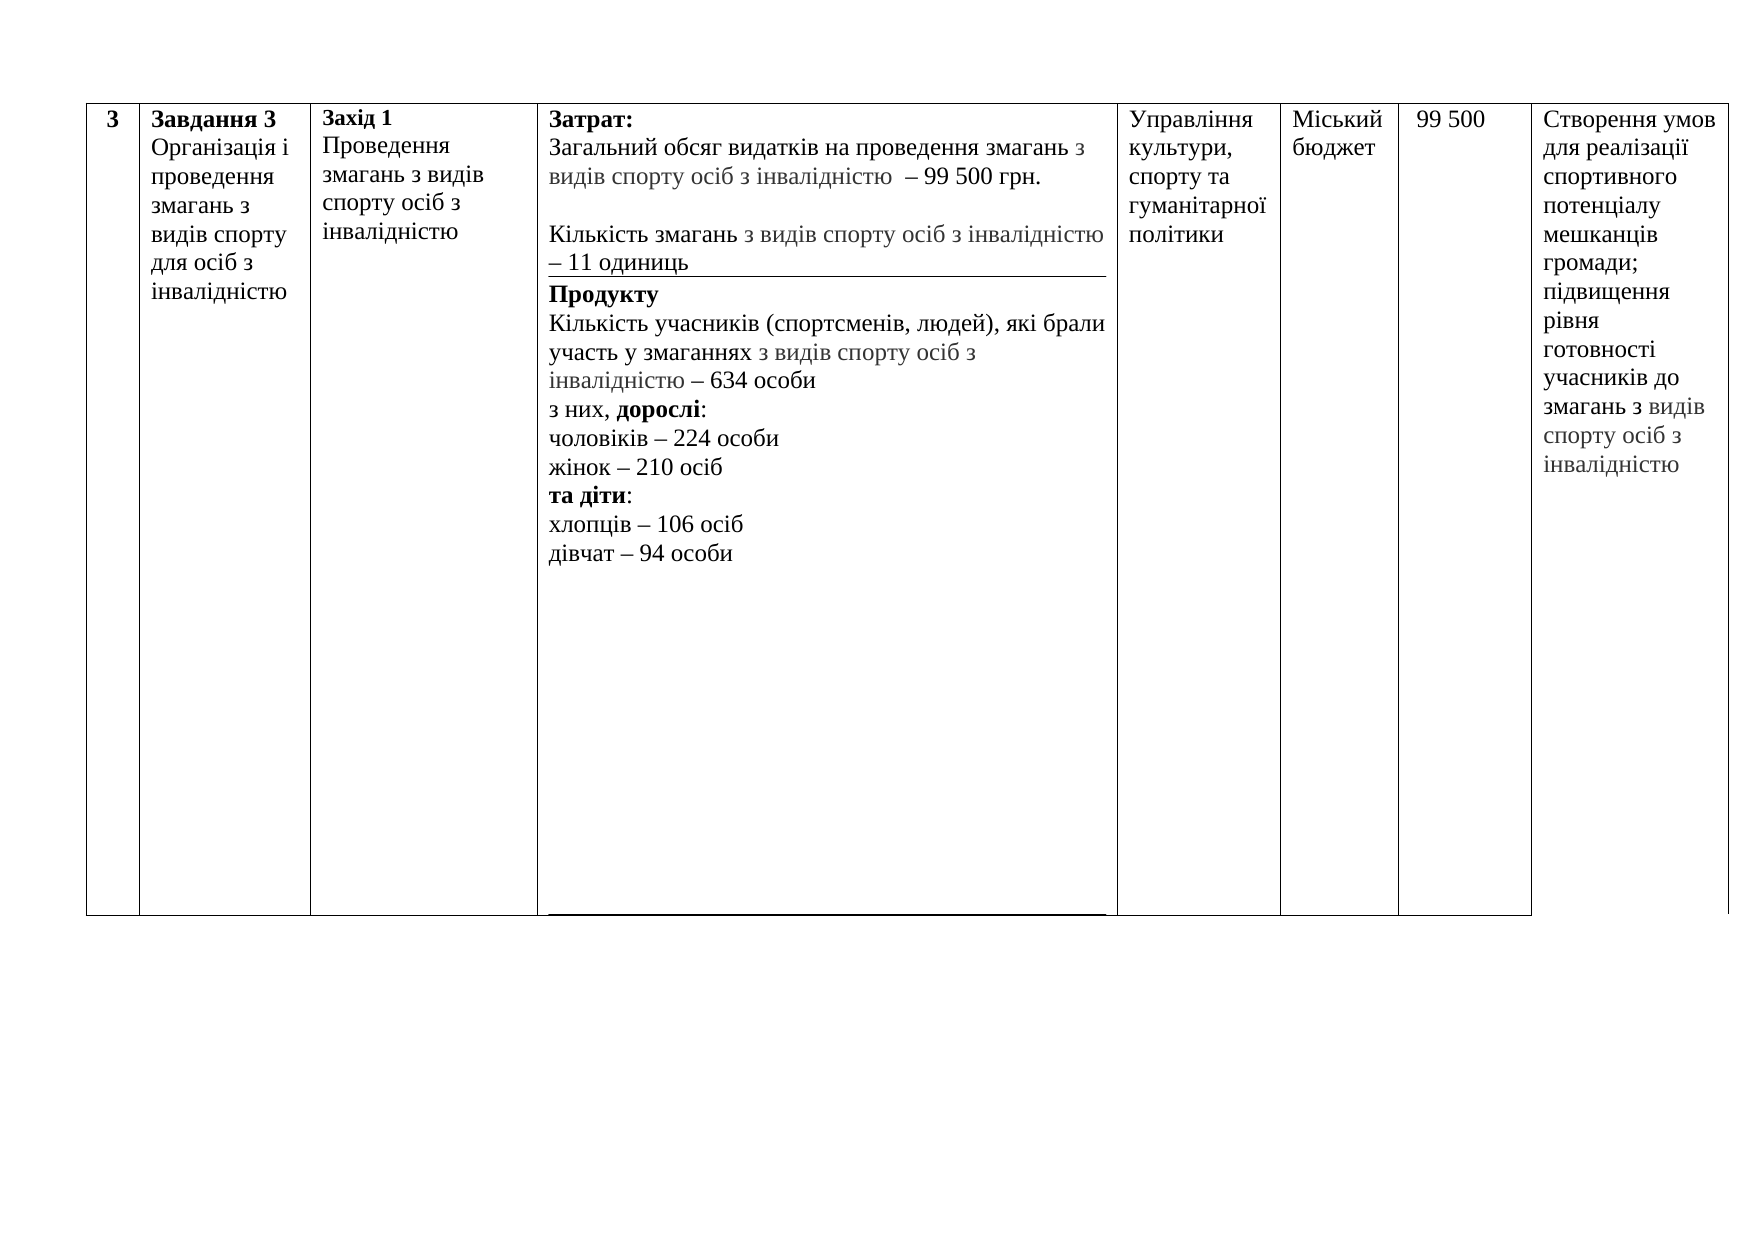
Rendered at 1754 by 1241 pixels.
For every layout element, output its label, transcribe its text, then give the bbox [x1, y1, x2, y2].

table_cell Міський бюджет [1281, 104, 1398, 915]
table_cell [140, 104, 310, 915]
table_cell Затрат: Загальний обсяг видатків на проведення змагань з видів спорту осіб з інвалідністю – 99 500 грн. Кількість змагань з видів спорту осіб з інвалідністю – 11 одиниць Продукту Кількість учасників (спортсменів, людей), які брали участь у змаганнях з видів спорту осіб з інвалідністю – 634 особи з них, дорослі: чоловіків – 224 особи жінок – 210 осіб та діти: хлопців – 106 осіб дівчат – 94 особи [538, 104, 1117, 915]
table_cell 3 [87, 104, 139, 915]
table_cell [311, 104, 537, 915]
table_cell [1118, 104, 1280, 915]
table_cell 99 500 [1399, 104, 1531, 915]
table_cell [1532, 104, 1729, 915]
